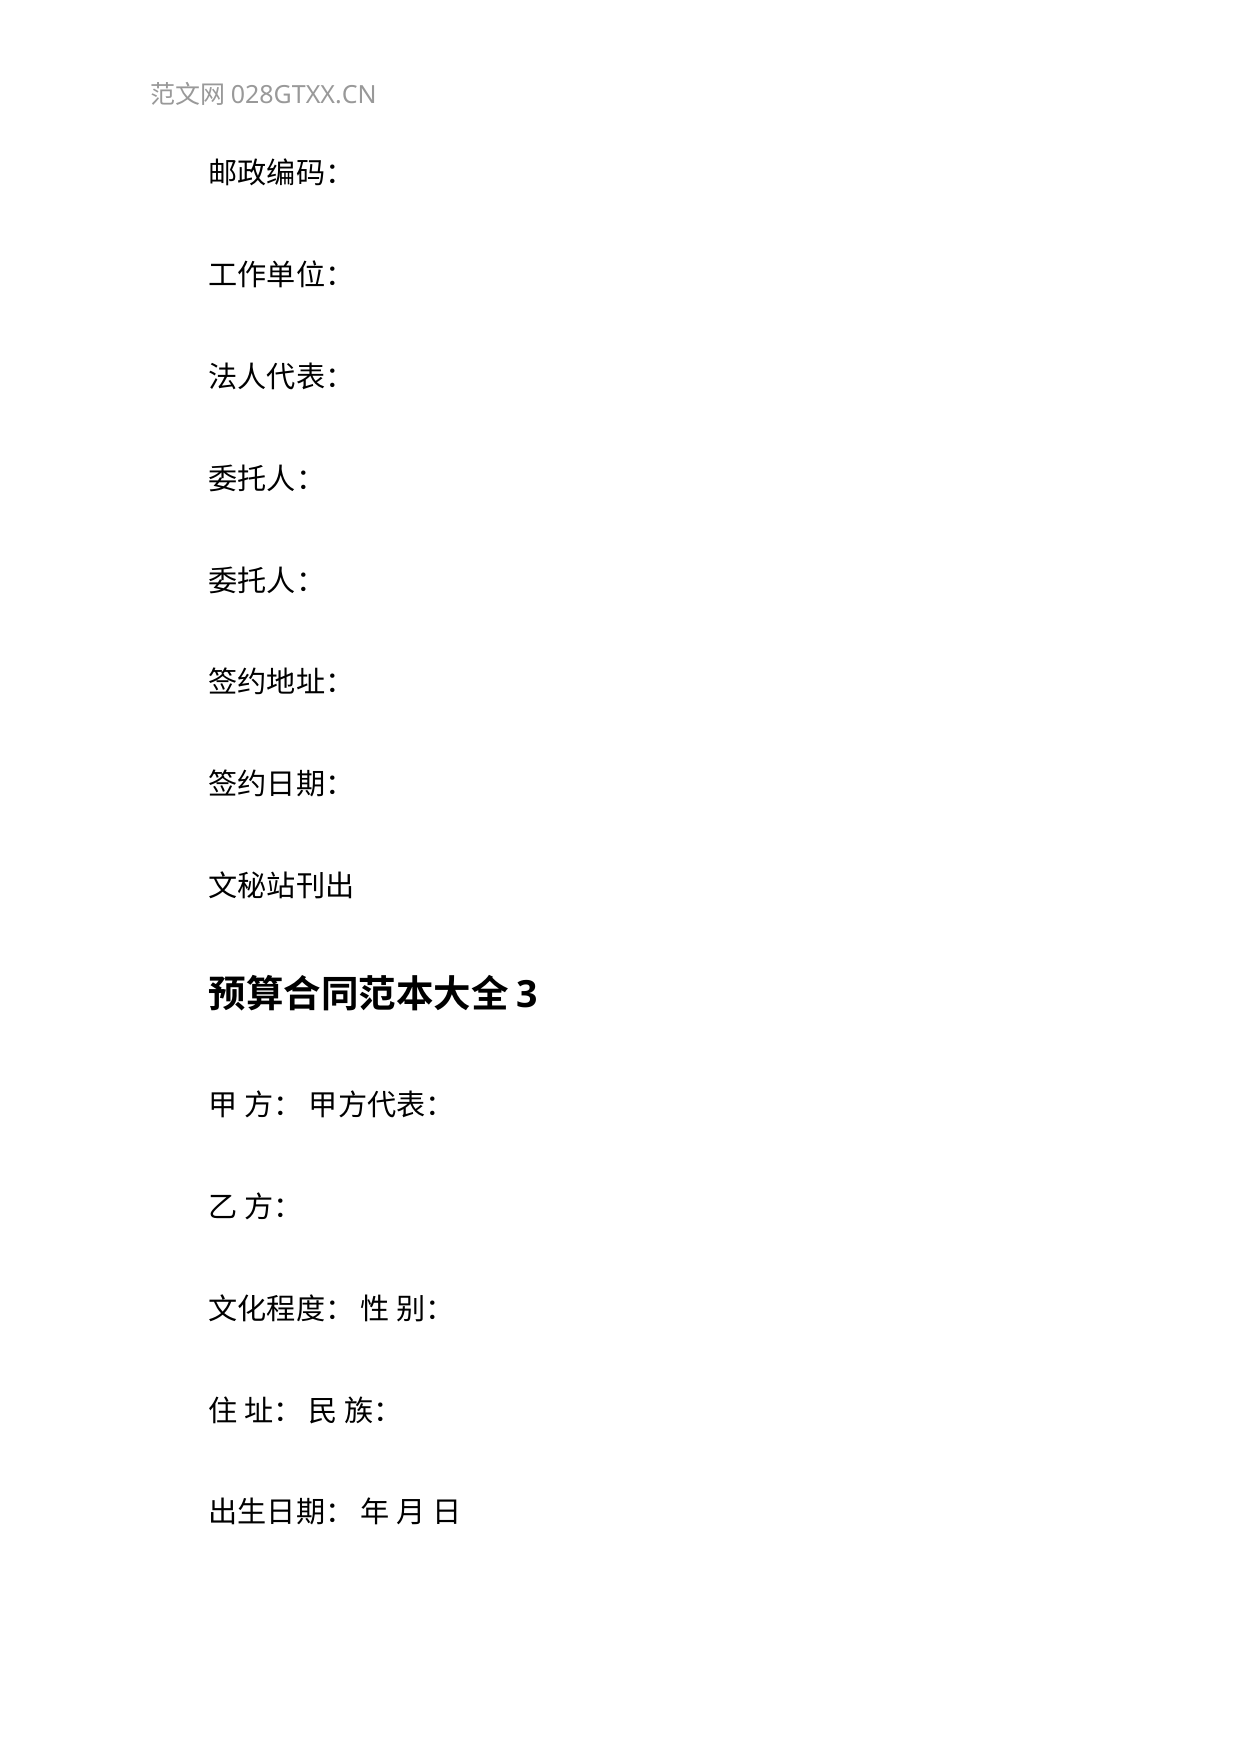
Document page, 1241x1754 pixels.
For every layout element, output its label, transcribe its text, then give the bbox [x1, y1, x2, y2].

text 签约日期： [150, 761, 1090, 803]
text 法人代表： [150, 353, 1090, 396]
text 住 址： 民 族： [150, 1387, 1090, 1429]
text 甲 方： 甲方代表： [150, 1082, 1090, 1124]
text 委托人： [150, 557, 1090, 599]
text 邮政编码： [150, 150, 1090, 192]
text 文化程度： 性 别： [150, 1285, 1090, 1328]
text 文秘站刊出 [150, 862, 1090, 905]
text 委托人： [150, 455, 1090, 498]
text 工作单位： [150, 252, 1090, 294]
text 乙 方： [150, 1183, 1090, 1226]
text 预算合同范本大全3 [150, 964, 1090, 1019]
text 签约地址： [150, 659, 1090, 701]
text 出生日期： 年 月 日 [150, 1489, 1090, 1531]
